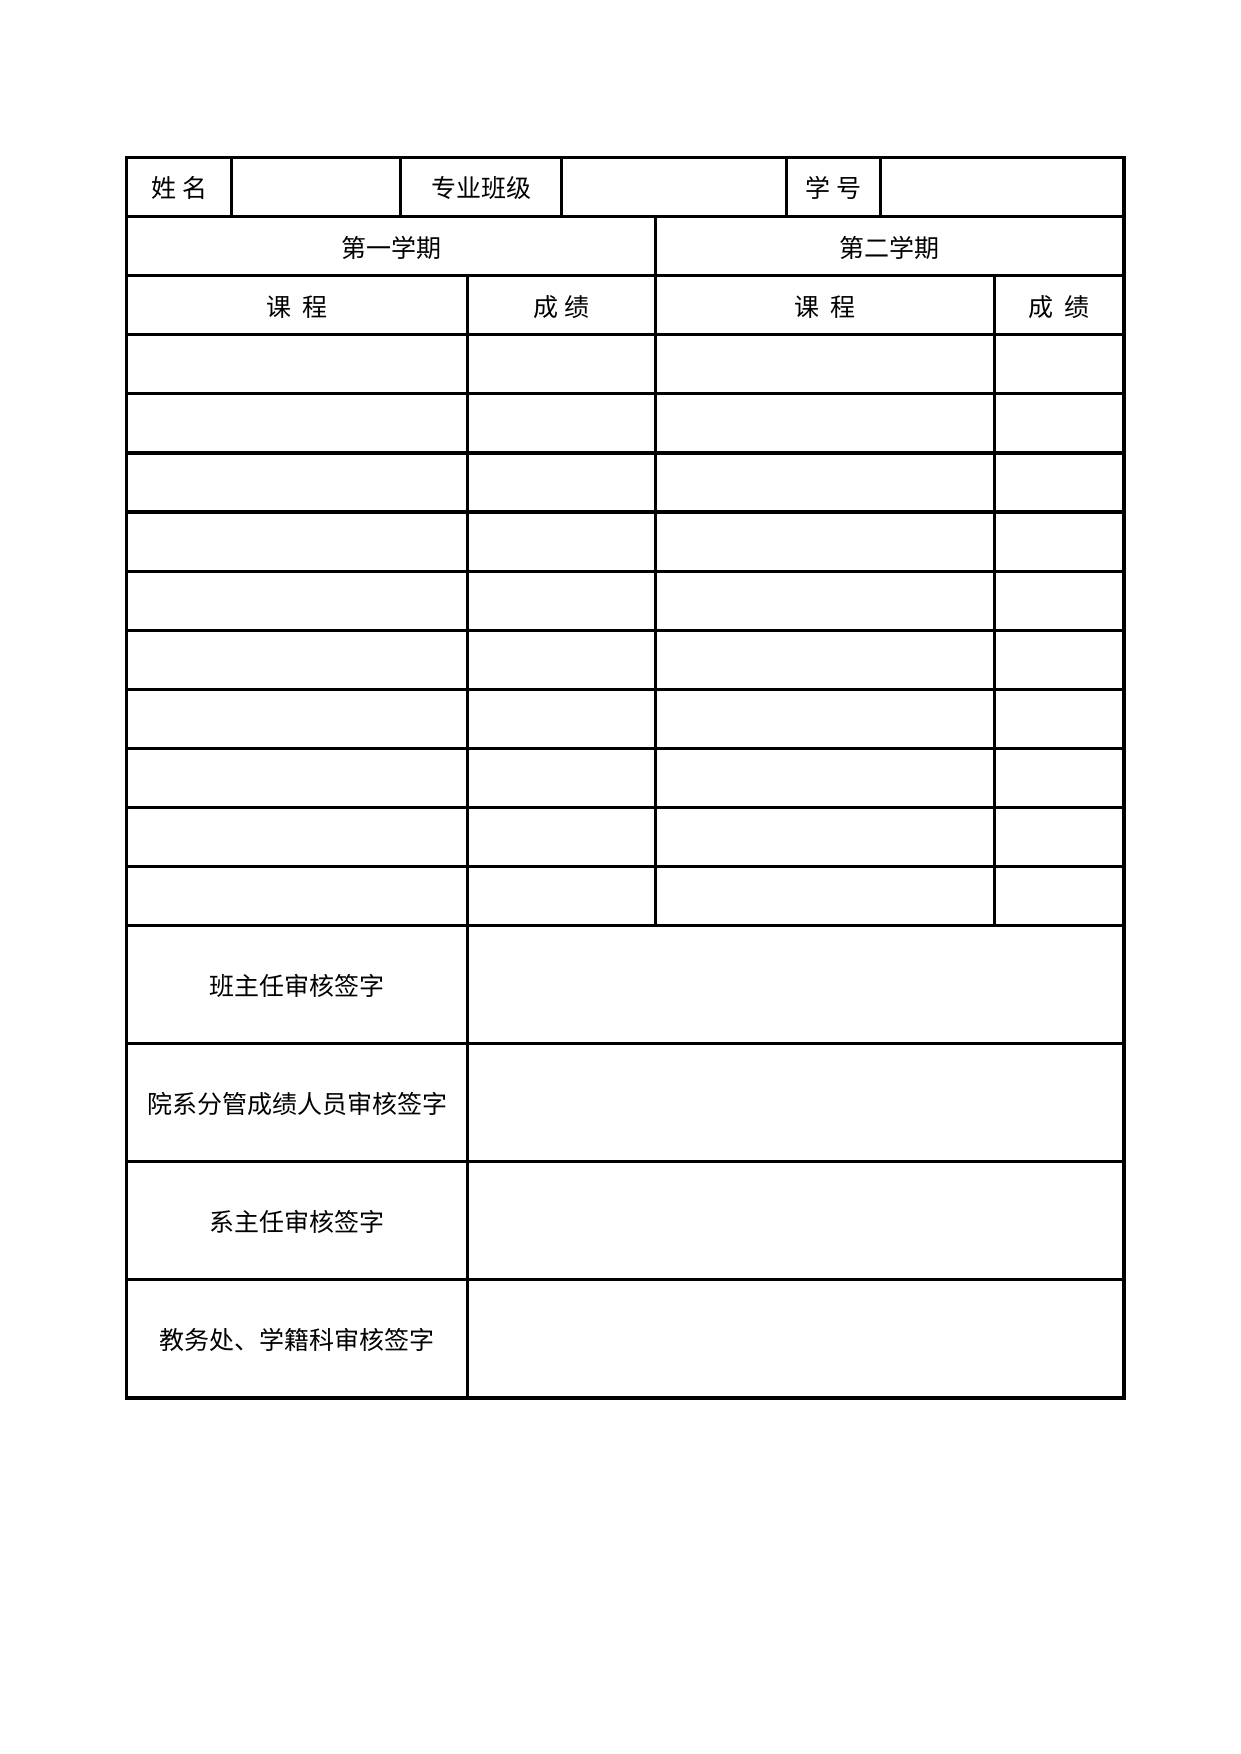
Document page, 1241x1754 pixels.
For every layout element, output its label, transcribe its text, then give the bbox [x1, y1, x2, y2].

table_cell [657, 336, 993, 392]
table_cell [996, 809, 1122, 865]
table_cell [469, 573, 654, 628]
table_cell [996, 691, 1122, 747]
table_cell [996, 455, 1122, 510]
table_cell [657, 750, 993, 806]
table_cell [469, 632, 654, 688]
table_cell [996, 868, 1122, 924]
table_header 专业班级 [402, 159, 560, 215]
table_header [233, 159, 399, 215]
table_cell 成 绩 [469, 277, 654, 333]
table_cell 课 程 [128, 277, 466, 333]
table_cell [128, 395, 466, 451]
table_cell [657, 809, 993, 865]
table_cell [469, 750, 654, 806]
table_header [882, 159, 1122, 215]
table_cell [996, 750, 1122, 806]
table_cell [128, 750, 466, 806]
table_cell [996, 336, 1122, 392]
table_header 姓 名 [128, 159, 230, 215]
table_cell [128, 514, 466, 569]
table_cell [996, 573, 1122, 628]
table_cell [469, 336, 654, 392]
table_cell [469, 455, 654, 510]
table_cell [128, 868, 466, 924]
table_cell [469, 927, 1122, 1042]
table_cell 系主任审核签字 [128, 1163, 466, 1278]
table_cell [657, 691, 993, 747]
table_cell [128, 809, 466, 865]
table_cell [996, 514, 1122, 569]
table_cell [996, 395, 1122, 451]
table_cell 成 绩 [996, 277, 1122, 333]
table_cell [128, 336, 466, 392]
table_cell [469, 1163, 1122, 1278]
table_cell [128, 455, 466, 510]
table_cell [657, 632, 993, 688]
table_header 学 号 [788, 159, 879, 215]
table_cell 第二学期 [657, 218, 1122, 274]
table_cell [128, 691, 466, 747]
table_cell [657, 868, 993, 924]
table_cell [469, 395, 654, 451]
table_cell [657, 514, 993, 569]
table_cell [469, 809, 654, 865]
table_cell [996, 632, 1122, 688]
table_cell 教务处、学籍科审核签字 [128, 1281, 466, 1396]
table_cell [469, 691, 654, 747]
table_cell [657, 455, 993, 510]
table_cell [469, 868, 654, 924]
table_cell 班主任审核签字 [128, 927, 466, 1042]
table_cell [657, 573, 993, 628]
table_cell [657, 395, 993, 451]
table_cell [469, 1281, 1122, 1396]
table_cell [469, 514, 654, 569]
table_cell [469, 1045, 1122, 1160]
table_cell 课 程 [657, 277, 993, 333]
table_cell 院系分管成绩人员审核签字 [128, 1045, 466, 1160]
table_cell [128, 573, 466, 628]
table_header [563, 159, 785, 215]
table_cell 第一学期 [128, 218, 654, 274]
table_cell [128, 632, 466, 688]
